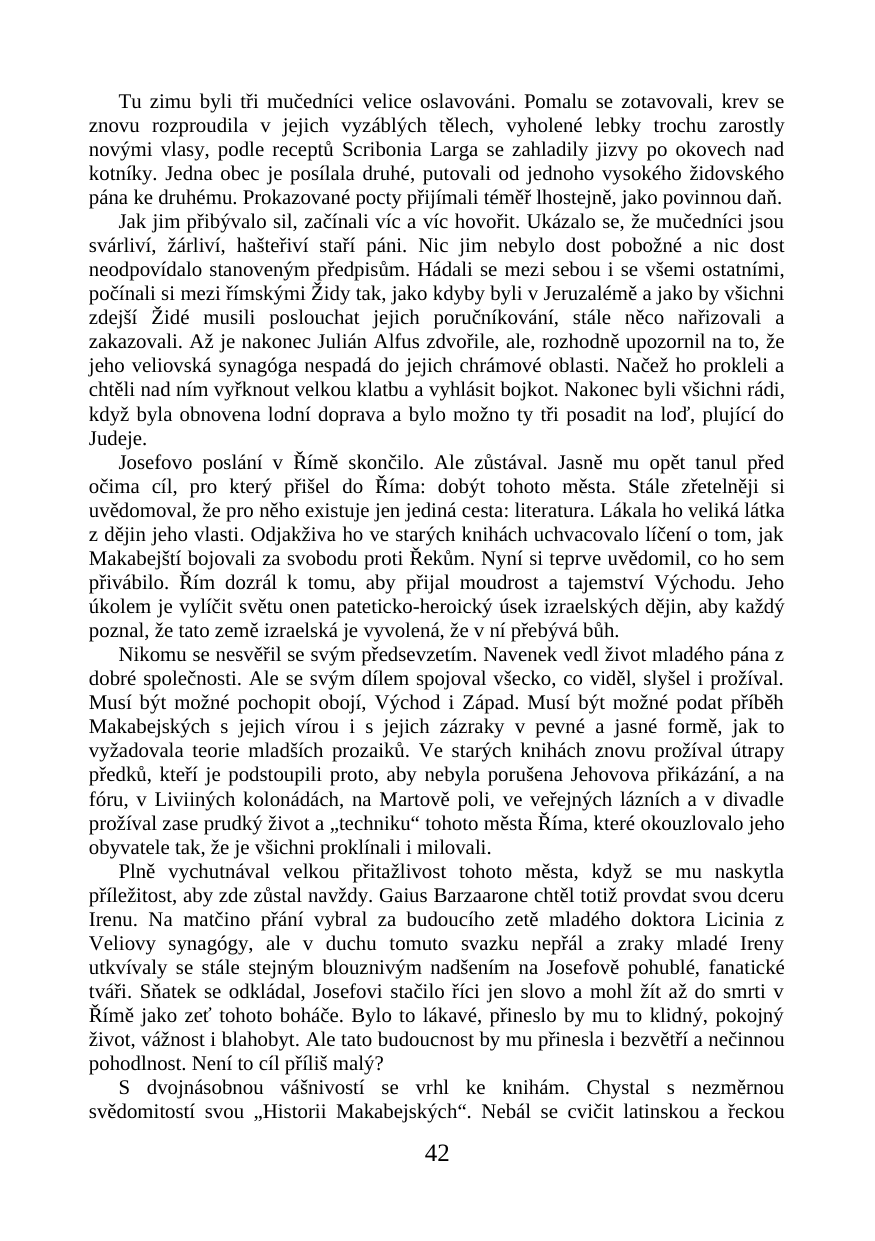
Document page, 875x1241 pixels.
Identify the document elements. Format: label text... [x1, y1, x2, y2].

text Plně vychutnával velkou přitažlivost tohoto města, když se mu naskytla příležitost, aby zde zůstal navždy. Gaius Barzaarone chtěl totiž provdat svou dceru Irenu. Na matčino přání vybral za budoucího zetě mladého doktora Licinia z Veliovy synagógy, ale v duchu tomuto svazku nepřál a zraky mladé Ireny utkvívaly se stále stejným blouznivým nadšením na Josefově pohublé, fanatické tváři. Sňatek se odkládal, Josefovi stačilo říci jen slovo a mohl žít až do smrti v Římě jako zeť tohoto boháče. Bylo to lákavé, přineslo by mu to klidný, pokojný život, vážnost i blahobyt. Ale tato budoucnost by mu přinesla i bezvětří a nečinnou pohodlnost. Není to cíl příliš malý? [89, 859, 785, 1075]
text Tu zimu byli tři mučedníci velice oslavováni. Pomalu se zotavovali, krev se znovu rozproudila v jejich vyzáblých tělech, vyholené lebky trochu zarostly novými vlasy, podle receptů Scribonia Larga se zahladily jizvy po okovech nad kotníky. Jedna obec je posílala druhé, putovali od jednoho vysokého židovského pána ke druhému. Prokazované pocty přijímali téměř lhostejně, jako povinnou daň. [89, 89, 785, 209]
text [89, 1075, 785, 1123]
text Josefovo poslání v Římě skončilo. Ale zůstával. Jasně mu opět tanul před očima cíl, pro který přišel do Říma: dobýt tohoto města. Stále zřetelněji si uvědomoval, že pro něho existuje jen jediná cesta: literatura. Lákala ho veliká látka z dějin jeho vlasti. Odjakživa ho ve starých knihách uchvacovalo líčení o tom, jak Makabejští bojovali za svobodu proti Řekům. Nyní si teprve uvědomil, co ho sem přivábilo. Řím dozrál k tomu, aby přijal moudrost a tajemství Východu. Jeho úkolem je vylíčit světu onen pateticko-heroický úsek izraelských dějin, aby každý poznal, že tato země izraelská je vyvolená, že v ní přebývá bůh. [89, 449, 785, 642]
text Jak jim přibývalo sil, začínali víc a víc hovořit. Ukázalo se, že mučedníci jsou svárliví, žárliví, hašteřiví staří páni. Nic jim nebylo dost pobožné a nic dost neodpovídalo stanoveným předpisům. Hádali se mezi sebou i se všemi ostatními, počínali si mezi římskými Židy tak, jako kdyby byli v Jeruzalémě a jako by všichni zdejší Židé musili poslouchat jejich poručníkování, stále něco nařizovali a zakazovali. Až je nakonec Julián Alfus zdvořile, ale, rozhodně upozornil na to, že jeho veliovská synagóga nespadá do jejich chrámové oblasti. Načež ho prokleli a chtěli nad ním vyřknout velkou klatbu a vyhlásit bojkot. Nakonec byli všichni rádi, když byla obnovena lodní doprava a bylo možno ty tři posadit na loď, plující do Judeje. [89, 209, 785, 449]
text Nikomu se nesvěřil se svým předsevzetím. Navenek vedl život mladého pána z dobré společnosti. Ale se svým dílem spojoval všecko, co viděl, slyšel i prožíval. Musí být možné pochopit obojí, Východ i Západ. Musí být možné podat příběh Makabejských s jejich vírou i s jejich zázraky v pevné a jasné formě, jak to vyžadovala teorie mladších prozaiků. Ve starých knihách znovu prožíval útrapy předků, kteří je podstoupili proto, aby nebyla porušena Jehovova přikázání, a na fóru, v Liviiných kolonádách, na Martově poli, ve veřejných lázních a v divadle prožíval zase prudký život a „techniku“ tohoto města Říma, které okouzlovalo jeho obyvatele tak, že je všichni proklínali i milovali. [89, 642, 785, 859]
